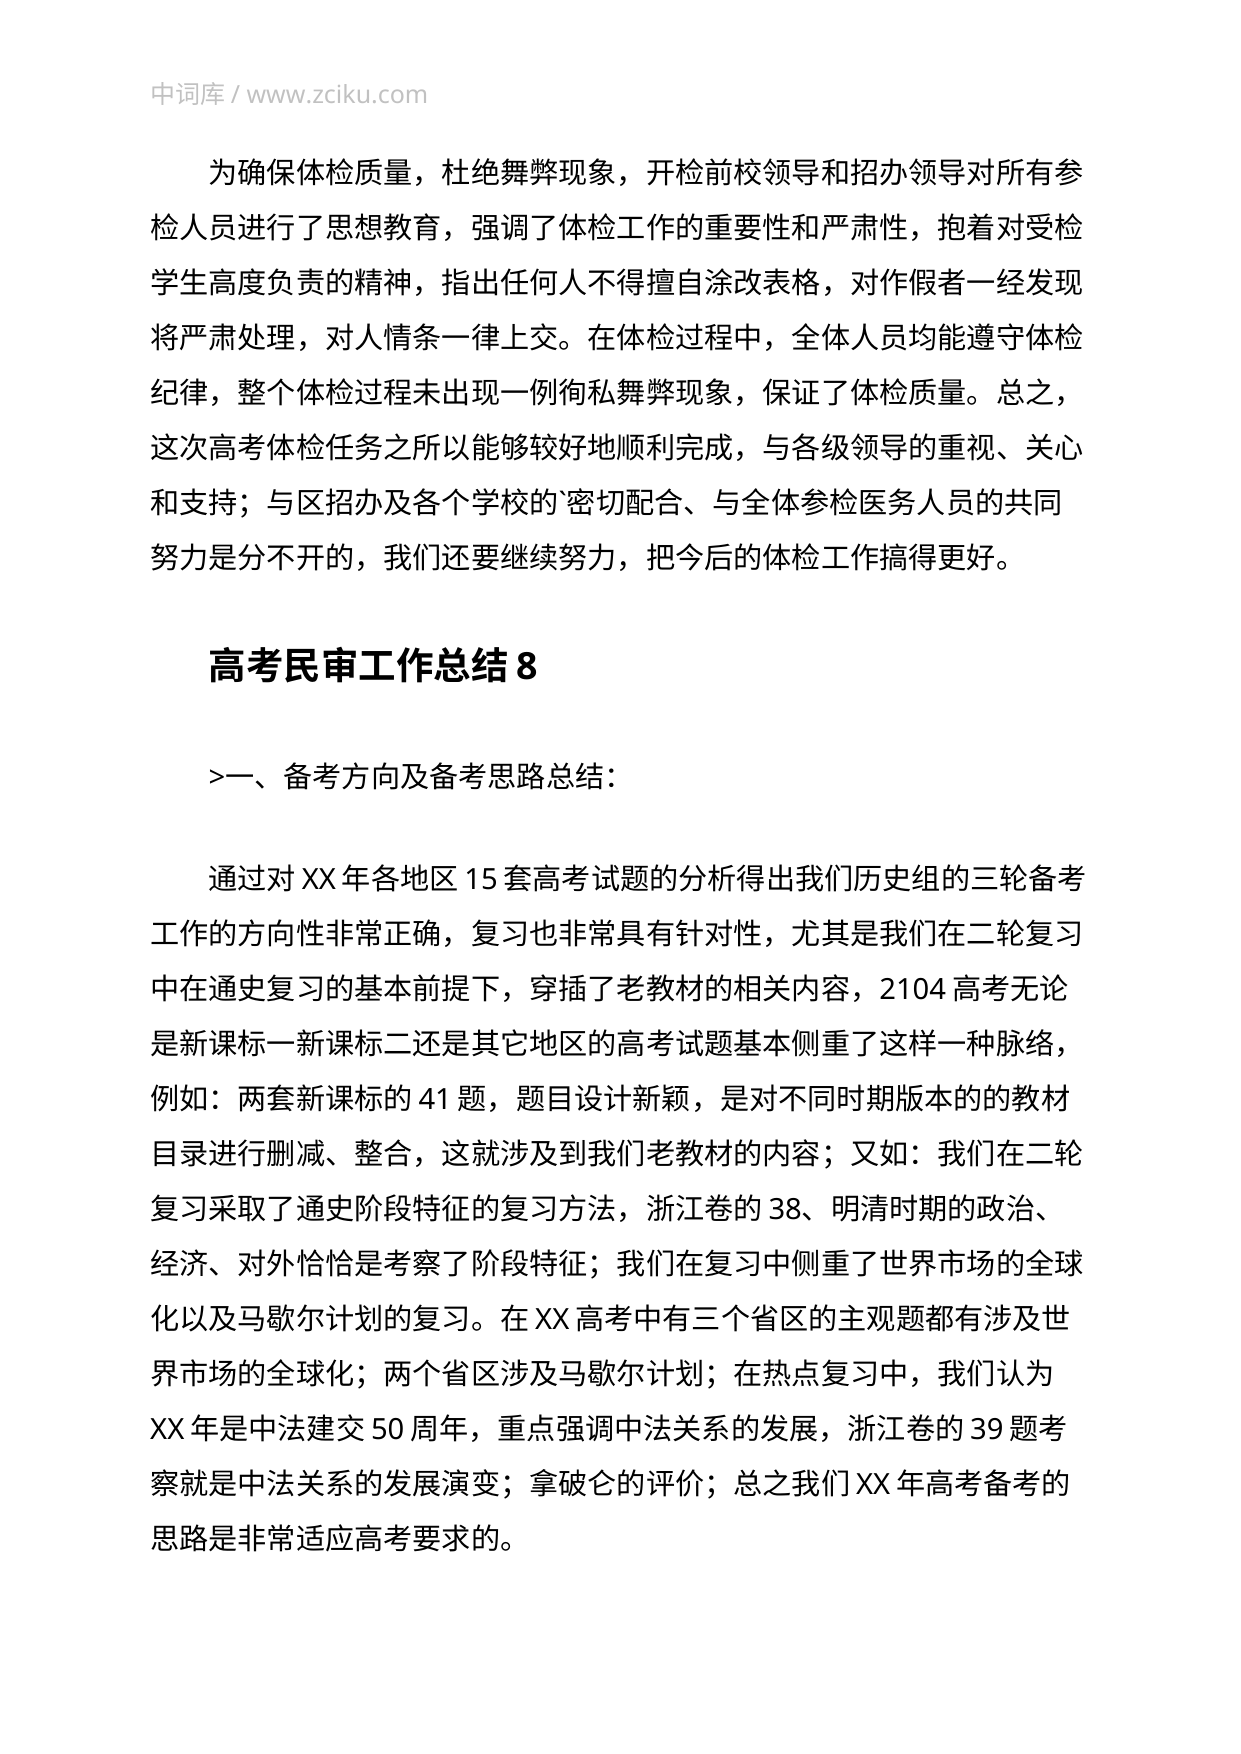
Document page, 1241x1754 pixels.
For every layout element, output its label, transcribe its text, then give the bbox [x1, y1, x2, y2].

text >一、备考方向及备考思路总结： [150, 754, 1090, 796]
text 为确保体检质量，杜绝舞弊现象，开检前校领导和招办领导对所有参检人员进行了思想教育，强调了体检工作的重要性和严肃性，抱着对受检学生高度负责的精神，指出任何人不得擅自涂改表格，对作假者一经发现将严肃处理，对人情条一律上交。在体检过程中，全体人员均能遵守体检纪律，整个体检过程未出现一例徇私舞弊现象，保证了体检质量。总之，这次高考体检任务之所以能够较好地顺利完成，与各级领导的重视、关心和支持；与区招办及各个学校的`密切配合、与全体参检医务人员的共同努力是分不开的，我们还要继续努力，把今后的体检工作搞得更好。 [150, 150, 1090, 577]
text 高考民审工作总结8 [150, 636, 1090, 691]
text 通过对XX年各地区15套高考试题的分析得出我们历史组的三轮备考工作的方向性非常正确，复习也非常具有针对性，尤其是我们在二轮复习中在通史复习的基本前提下，穿插了老教材的相关内容，2104高考无论是新课标一新课标二还是其它地区的高考试题基本侧重了这样一种脉络，例如：两套新课标的41题，题目设计新颖，是对不同时期版本的的教材目录进行删减、整合，这就涉及到我们老教材的内容；又如：我们在二轮复习采取了通史阶段特征的复习方法，浙江卷的38、明清时期的政治、经济、对外恰恰是考察了阶段特征；我们在复习中侧重了世界市场的全球化以及马歇尔计划的复习。在XX高考中有三个省区的主观题都有涉及世界市场的全球化；两个省区涉及马歇尔计划；在热点复习中，我们认为XX年是中法建交50周年，重点强调中法关系的发展，浙江卷的39题考察就是中法关系的发展演变；拿破仑的评价；总之我们XX年高考备考的思路是非常适应高考要求的。 [150, 856, 1090, 1557]
